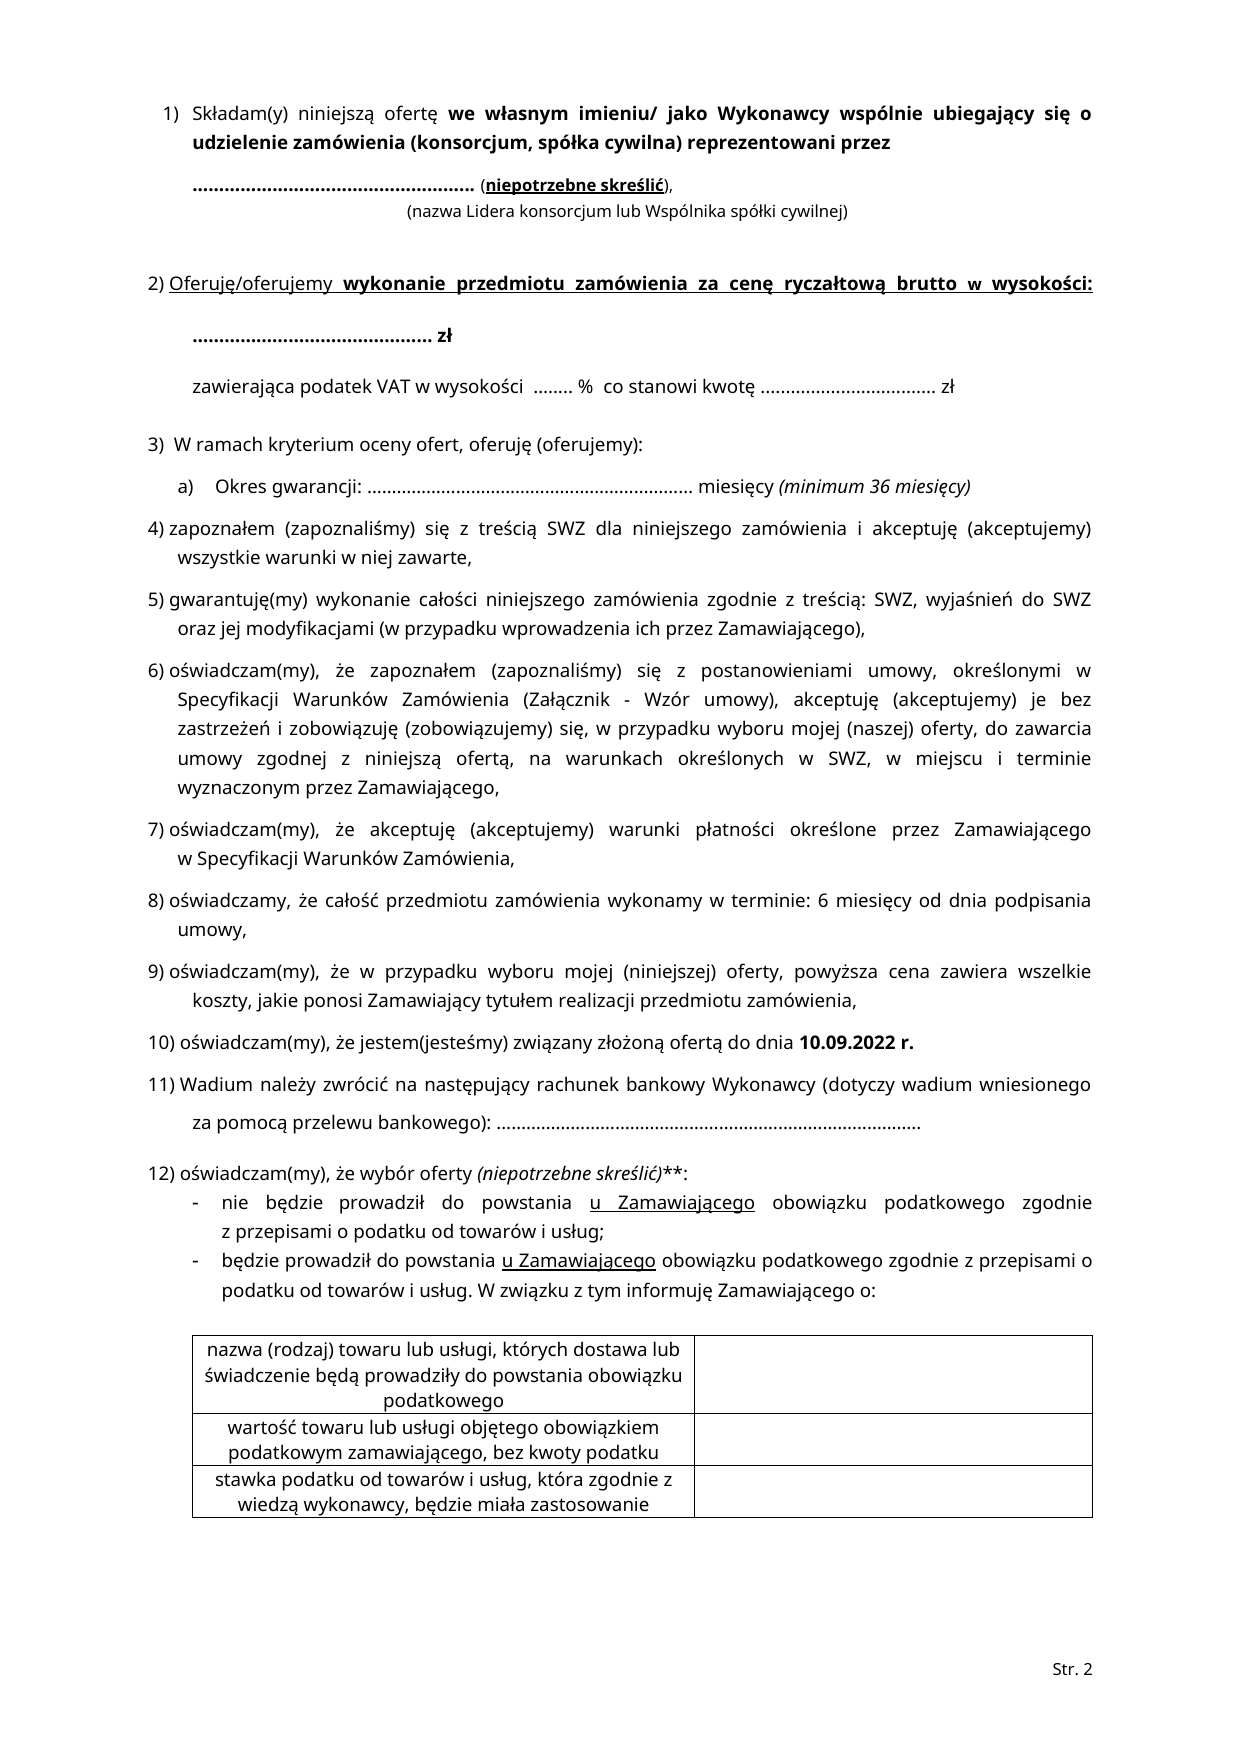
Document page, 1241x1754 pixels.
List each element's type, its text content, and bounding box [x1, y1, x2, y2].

list Wadium należy zwrócić na następujący rachunek bankowy Wykonawcy (dotyczy wadium wniesionego za pomocą przelewu bankowego): ………………………………………………………………………….. [148, 1071, 1093, 1134]
table_cell wartość towaru lub usługi objętego obowiązkiem podatkowym zamawiającego, bez kwoty podatku [193, 1414, 694, 1465]
list ..................................................... (niepotrzebne skreślić), [192, 171, 1093, 196]
text zawierająca podatek VAT w wysokości …….. % co stanowi kwotę ................................... zł [192, 373, 1093, 398]
list będzie prowadził do powstania u Zamawiającego obowiązku podatkowego zgodnie z przepisami o podatku od towarów i usług. W związku z tym informuję Zamawiającego o: [192, 1248, 1093, 1302]
list oświadczam(my), że wybór oferty (niepotrzebne skreślić)**: [148, 1160, 1093, 1185]
table_header nazwa (rodzaj) towaru lub usługi, których dostawa lub świadczenie będą prowadziły do powstania obowiązku podatkowego [193, 1336, 694, 1413]
list zapoznałem (zapoznaliśmy) się z treścią SWZ dla niniejszego zamówienia i akceptuję (akceptujemy) wszystkie warunki w niej zawarte, [148, 515, 1093, 570]
table_cell stawka podatku od towarów i usług, która zgodnie z wiedzą wykonawcy, będzie miała zastosowanie [193, 1466, 694, 1517]
list oświadczam(my), że zapoznałem (zapoznaliśmy) się z postanowieniami umowy, określonymi w Specyfikacji Warunków Zamówienia (Załącznik - Wzór umowy), akceptuję (akceptujemy) je bez zastrzeżeń i zobowiązuję (zobowiązujemy) się, w przypadku wyboru mojej (naszej) oferty, do zawarcia umowy zgodnej z niniejszą ofertą, na warunkach określonych w SWZ, w miejscu i terminie wyznaczonym przez Zamawiającego, [148, 657, 1093, 800]
list nie będzie prowadził do powstania u Zamawiającego obowiązku podatkowego zgodnie z przepisami o podatku od towarów i usług; [192, 1189, 1093, 1244]
list W ramach kryterium oceny ofert, oferuję (oferujemy): [148, 431, 1093, 457]
table_cell [695, 1466, 1092, 1517]
list Oferuję/oferujemy wykonanie przedmiotu zamówienia za cenę ryczałtową brutto w wysokości: ……………………………………… zł [148, 268, 1093, 347]
table_header [695, 1336, 1092, 1413]
list gwarantuję(my) wykonanie całości niniejszego zamówienia zgodnie z treścią: SWZ, wyjaśnień do SWZ oraz jej modyfikacjami (w przypadku wprowadzenia ich przez Zamawiającego), [148, 586, 1093, 641]
list oświadczam(my), że jestem(jesteśmy) związany złożoną ofertą do dnia 10.09.2022 r. [148, 1029, 1093, 1054]
list Składam(y) niniejszą ofertę we własnym imieniu/ jako Wykonawcy wspólnie ubiegający się o udzielenie zamówienia (konsorcjum, spółka cywilna) reprezentowani przez [162, 100, 1093, 154]
table_cell [695, 1414, 1092, 1465]
list Okres gwarancji: ………………………………………………………… miesięcy (minimum 36 miesięcy) [177, 473, 1093, 499]
list oświadczam(my), że w przypadku wyboru mojej (niniejszej) oferty, powyższa cena zawiera wszelkie koszty, jakie ponosi Zamawiający tytułem realizacji przedmiotu zamówienia, [148, 958, 1093, 1013]
list oświadczam(my), że akceptuję (akceptujemy) warunki płatności określone przez Zamawiającego w Specyfikacji Warunków Zamówienia, [148, 816, 1093, 871]
list oświadczamy, że całość przedmiotu zamówienia wykonamy w terminie: 6 miesięcy od dnia podpisania umowy, [148, 887, 1093, 942]
list (nazwa Lidera konsorcjum lub Wspólnika spółki cywilnej) [162, 200, 1093, 223]
